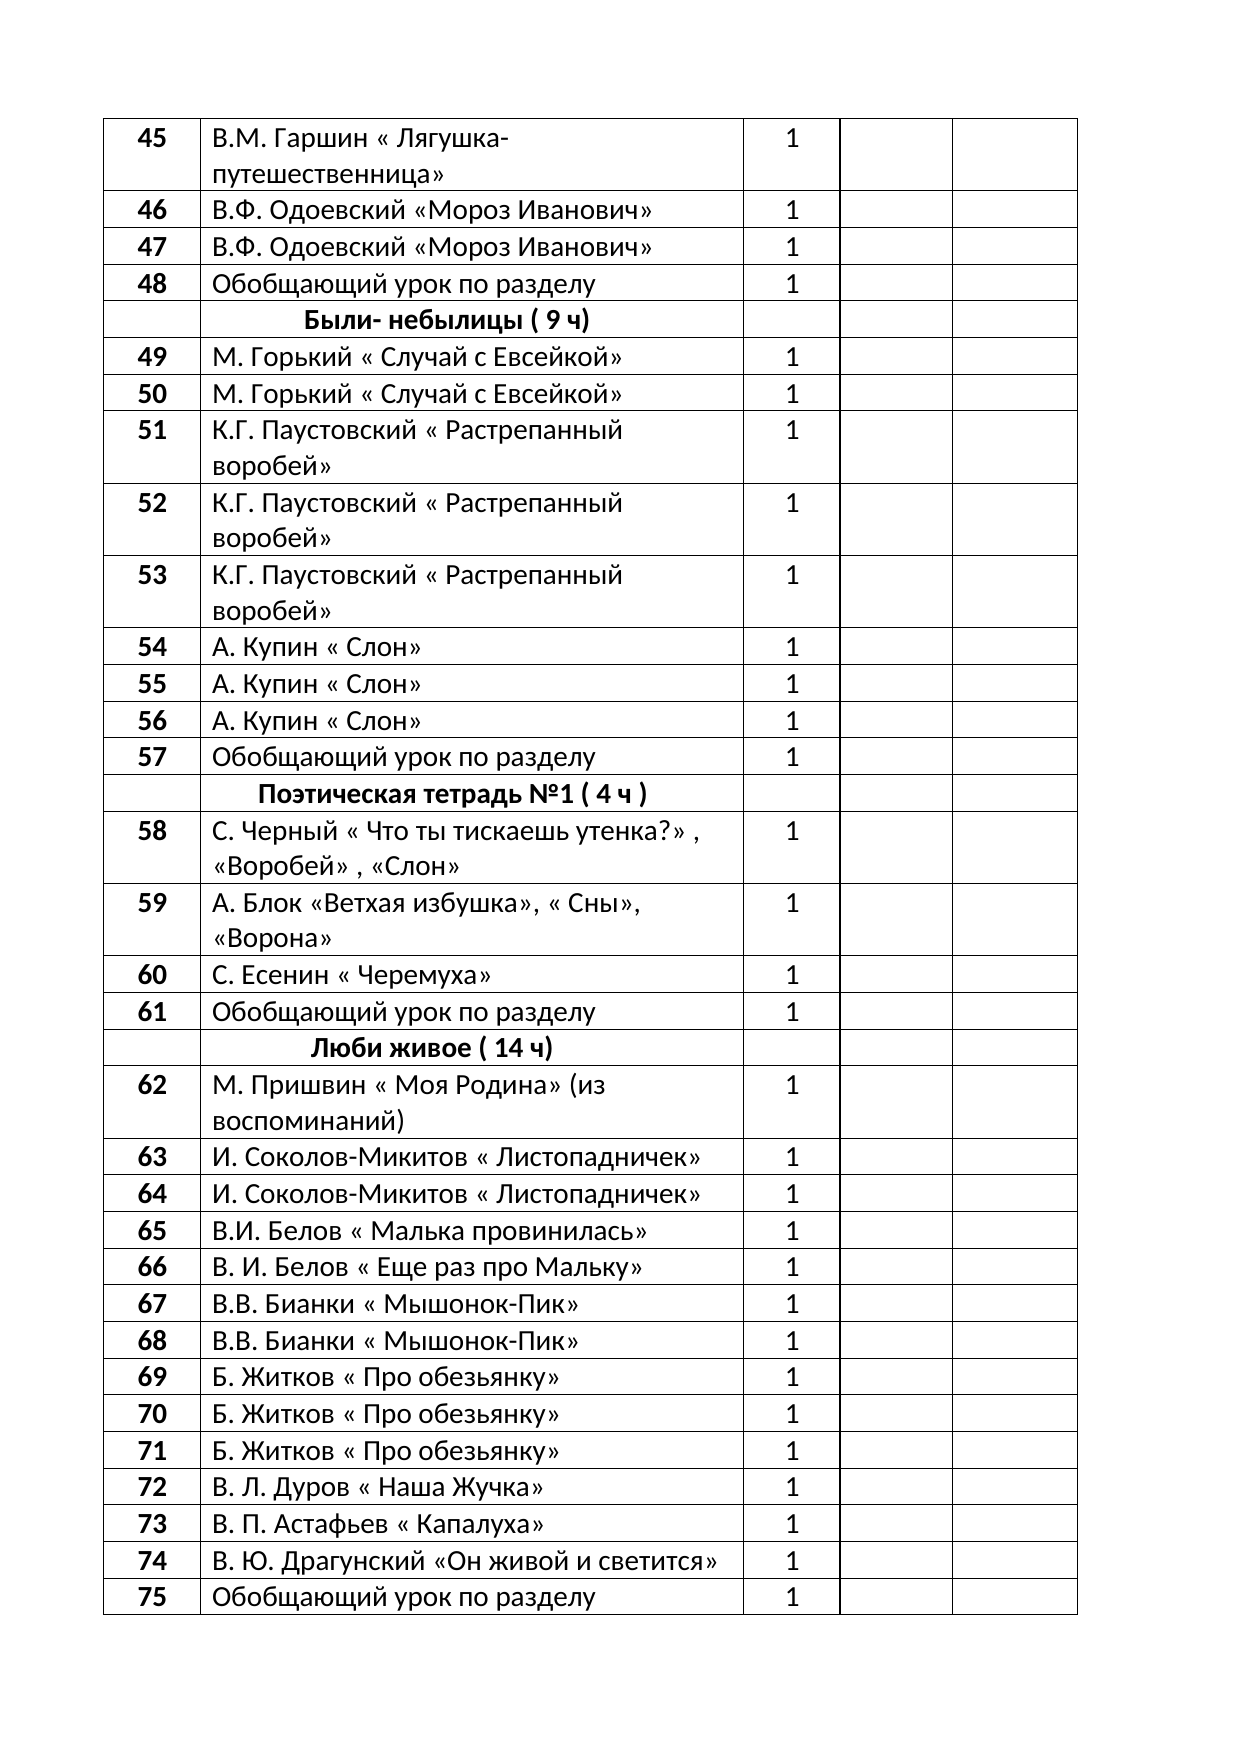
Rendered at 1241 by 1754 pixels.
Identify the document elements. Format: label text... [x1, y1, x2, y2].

table_cell [841, 812, 952, 883]
table_cell А. Купин « Слон» [201, 702, 743, 737]
table_cell И. Соколов-Микитов « Листопадничек» [201, 1175, 743, 1211]
table_cell 1 [744, 1139, 839, 1174]
table_cell [953, 119, 1077, 190]
table_cell 1 [744, 956, 839, 992]
table_cell 1 [744, 556, 839, 627]
table_cell [953, 738, 1077, 774]
table_cell В.И. Белов « Малька провинилась» [201, 1212, 743, 1247]
table_cell [953, 993, 1077, 1028]
table_cell [953, 775, 1077, 811]
table_cell С. Черный « Что ты тискаешь утенка?» , «Воробей» , «Слон» [201, 812, 743, 883]
table_cell [953, 1505, 1077, 1541]
table_cell 1 [744, 1395, 839, 1431]
table_cell 49 [104, 338, 200, 374]
table_cell В.В. Бианки « Мышонок-Пик» [201, 1322, 743, 1357]
table_cell [841, 338, 952, 374]
table_cell [841, 1505, 952, 1541]
table_cell 71 [104, 1432, 200, 1467]
table_cell [841, 1249, 952, 1284]
table_cell К.Г. Паустовский « Растрепанный воробей» [201, 556, 743, 627]
table_cell 1 [744, 191, 839, 227]
table_cell [953, 1139, 1077, 1174]
table_cell [841, 1359, 952, 1394]
table_cell 1 [744, 812, 839, 883]
table_cell 61 [104, 993, 200, 1028]
table_cell [841, 411, 952, 483]
table_cell 55 [104, 665, 200, 701]
table_cell 1 [744, 1322, 839, 1357]
table_cell 56 [104, 702, 200, 737]
table_cell 1 [744, 665, 839, 701]
table_cell 1 [744, 1542, 839, 1577]
table_cell Б. Житков « Про обезьянку» [201, 1432, 743, 1467]
table_cell [953, 884, 1077, 955]
table_cell [841, 1395, 952, 1431]
table_cell [841, 1322, 952, 1357]
table_cell [953, 1030, 1077, 1065]
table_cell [201, 119, 743, 190]
table_cell С. Есенин « Черемуха» [201, 956, 743, 992]
table_cell [841, 191, 952, 227]
table_cell 60 [104, 956, 200, 992]
table_cell Б. Житков « Про обезьянку» [201, 1359, 743, 1394]
table_cell [744, 1030, 839, 1065]
table_cell М. Горький « Случай с Евсейкой» [201, 375, 743, 410]
table_cell [841, 228, 952, 264]
table_cell [953, 1212, 1077, 1247]
table_cell 1 [744, 884, 839, 955]
table_cell [841, 956, 952, 992]
table_cell В.Ф. Одоевский «Мороз Иванович» [201, 228, 743, 264]
table_cell К.Г. Паустовский « Растрепанный воробей» [201, 484, 743, 555]
table_cell Б. Житков « Про обезьянку» [201, 1395, 743, 1431]
table_cell 1 [744, 993, 839, 1028]
table_cell [841, 119, 952, 190]
table_cell 1 [744, 628, 839, 664]
table_cell Были- небылицы ( 9 ч) [201, 301, 743, 337]
table_cell 1 [744, 1066, 839, 1137]
table_cell [744, 775, 839, 811]
table_cell [841, 484, 952, 555]
table_cell 1 [744, 265, 839, 300]
table_cell [953, 556, 1077, 627]
table_cell [841, 1542, 952, 1577]
table_cell [953, 1469, 1077, 1504]
table_cell 58 [104, 812, 200, 883]
table_cell [953, 1542, 1077, 1577]
table_cell [841, 1030, 952, 1065]
table_cell 69 [104, 1359, 200, 1394]
table_cell 73 [104, 1505, 200, 1541]
table_cell 1 [744, 1285, 839, 1321]
table_cell 50 [104, 375, 200, 410]
table_cell [953, 265, 1077, 300]
table_cell [953, 1322, 1077, 1357]
table_cell 70 [104, 1395, 200, 1431]
table_cell 1 [744, 1359, 839, 1394]
table_cell 62 [104, 1066, 200, 1137]
table_cell В. Ю. Драгунский «Он живой и светится» [201, 1542, 743, 1577]
table_cell 45 [104, 119, 200, 190]
table_cell 1 [744, 1249, 839, 1284]
table_cell [953, 1175, 1077, 1211]
table_cell К.Г. Паустовский « Растрепанный воробей» [201, 411, 743, 483]
table_cell [841, 556, 952, 627]
table_cell [841, 1139, 952, 1174]
table_cell 1 [744, 1212, 839, 1247]
table_cell И. Соколов-Микитов « Листопадничек» [201, 1139, 743, 1174]
table_cell [104, 775, 200, 811]
table_cell [953, 1395, 1077, 1431]
table_cell [953, 1432, 1077, 1467]
table_cell Обобщающий урок по разделу [201, 1579, 743, 1614]
table_cell В. П. Астафьев « Капалуха» [201, 1505, 743, 1541]
table_cell Обобщающий урок по разделу [201, 738, 743, 774]
table_cell [953, 1249, 1077, 1284]
table_cell 57 [104, 738, 200, 774]
table_cell [841, 993, 952, 1028]
table_cell [953, 375, 1077, 410]
table_cell [953, 228, 1077, 264]
table_cell 1 [744, 702, 839, 737]
table_cell 1 [744, 738, 839, 774]
table_cell [841, 775, 952, 811]
table_cell [953, 1285, 1077, 1321]
table_cell [841, 1175, 952, 1211]
table_cell 67 [104, 1285, 200, 1321]
table_cell 1 [744, 1505, 839, 1541]
table_cell М. Горький « Случай с Евсейкой» [201, 338, 743, 374]
table_cell [841, 1469, 952, 1504]
table_cell [953, 411, 1077, 483]
table_cell 46 [104, 191, 200, 227]
table_cell [104, 1030, 200, 1065]
table_cell [953, 628, 1077, 664]
table_cell 74 [104, 1542, 200, 1577]
table_cell 51 [104, 411, 200, 483]
table_cell 1 [744, 228, 839, 264]
table_cell 1 [744, 1432, 839, 1467]
table_cell 47 [104, 228, 200, 264]
table_cell 63 [104, 1139, 200, 1174]
table_cell Люби живое ( 14 ч) [201, 1030, 743, 1065]
table_cell А. Купин « Слон» [201, 665, 743, 701]
table_cell 53 [104, 556, 200, 627]
table_cell [841, 265, 952, 300]
table_cell [953, 1066, 1077, 1137]
table_cell 1 [744, 338, 839, 374]
table_cell [841, 301, 952, 337]
table_cell 54 [104, 628, 200, 664]
table_cell 59 [104, 884, 200, 955]
table_cell 72 [104, 1469, 200, 1504]
table_cell [104, 301, 200, 337]
table_cell 75 [104, 1579, 200, 1614]
table_cell 65 [104, 1212, 200, 1247]
table_cell [953, 484, 1077, 555]
table_cell 48 [104, 265, 200, 300]
table_cell 68 [104, 1322, 200, 1357]
table_cell [953, 301, 1077, 337]
table_cell [841, 665, 952, 701]
table_cell М. Пришвин « Моя Родина» (из воспоминаний) [201, 1066, 743, 1137]
table_cell 52 [104, 484, 200, 555]
table_cell 1 [744, 1469, 839, 1504]
table_cell Обобщающий урок по разделу [201, 265, 743, 300]
table_cell 1 [744, 375, 839, 410]
table_cell [953, 1579, 1077, 1614]
table_cell [841, 1432, 952, 1467]
table_cell [841, 1212, 952, 1247]
table_cell [841, 1579, 952, 1614]
table_cell В.Ф. Одоевский «Мороз Иванович» [201, 191, 743, 227]
table_cell [841, 1285, 952, 1321]
table_cell [953, 191, 1077, 227]
table_cell [953, 338, 1077, 374]
table_cell [841, 628, 952, 664]
table_cell [953, 812, 1077, 883]
table_cell В. Л. Дуров « Наша Жучка» [201, 1469, 743, 1504]
table_cell 1 [744, 1175, 839, 1211]
table_cell 1 [744, 484, 839, 555]
table_cell [841, 375, 952, 410]
table_cell [953, 1359, 1077, 1394]
table_cell [841, 738, 952, 774]
table_cell 1 [744, 119, 839, 190]
table_cell [744, 301, 839, 337]
table_cell В.В. Бианки « Мышонок-Пик» [201, 1285, 743, 1321]
table_cell 1 [744, 411, 839, 483]
table_cell [841, 884, 952, 955]
table_cell Поэтическая тетрадь №1 ( 4 ч ) [201, 775, 743, 811]
table_cell [953, 702, 1077, 737]
table_cell А. Блок «Ветхая избушка», « Сны», «Ворона» [201, 884, 743, 955]
table_cell 64 [104, 1175, 200, 1211]
table_cell А. Купин « Слон» [201, 628, 743, 664]
table_cell В. И. Белов « Еще раз про Мальку» [201, 1249, 743, 1284]
table_cell [841, 702, 952, 737]
table_cell Обобщающий урок по разделу [201, 993, 743, 1028]
table_cell [841, 1066, 952, 1137]
table_cell [953, 956, 1077, 992]
table_cell 66 [104, 1249, 200, 1284]
table_cell 1 [744, 1579, 839, 1614]
table_cell [953, 665, 1077, 701]
